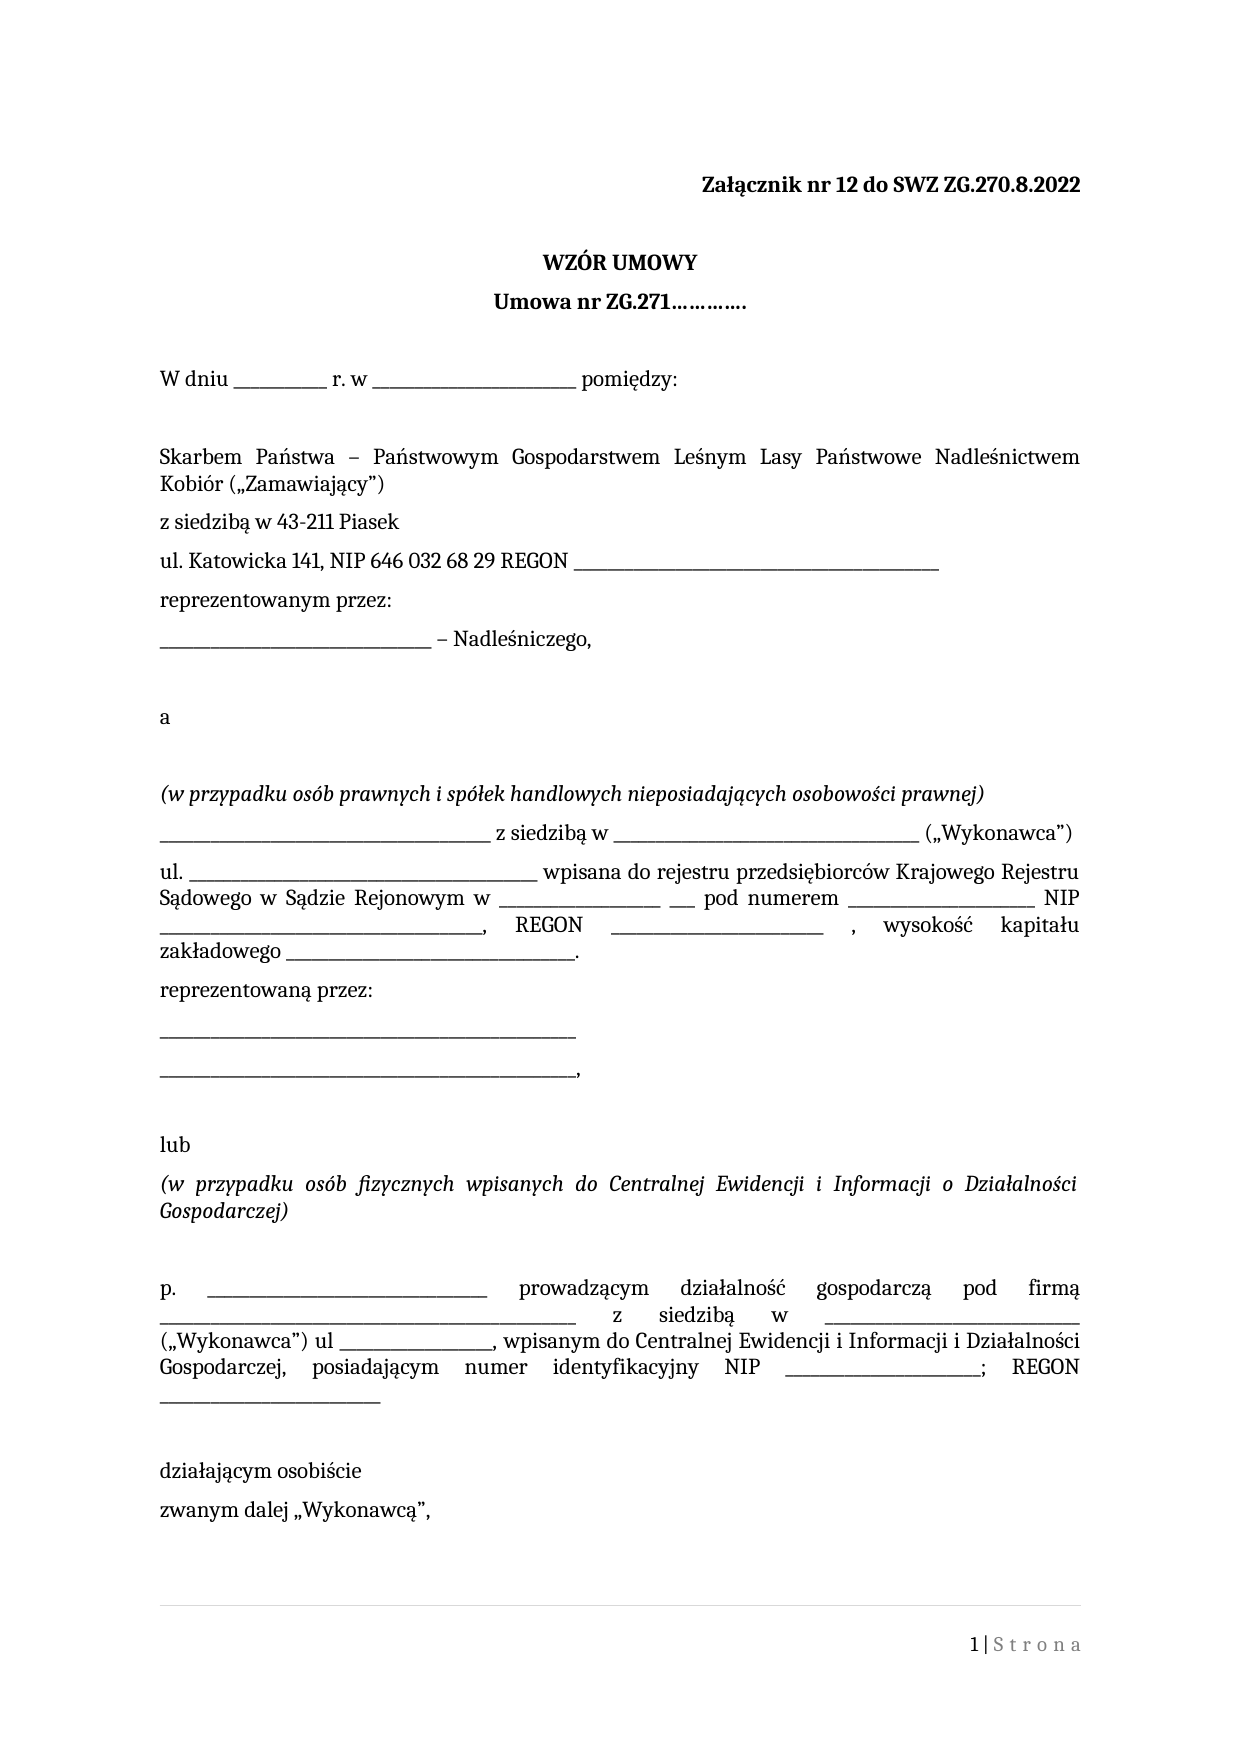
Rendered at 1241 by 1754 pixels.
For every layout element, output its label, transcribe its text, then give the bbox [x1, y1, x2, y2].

text Załącznik nr 12 do SWZ ZG.270.8.2022 [159, 172, 1081, 198]
text a [159, 703, 1081, 730]
text _________________________________________________, [159, 1054, 1081, 1081]
text (w przypadku osób prawnych i spółek handlowych nieposiadających osobowości prawnej) [159, 781, 1081, 807]
text WZÓR UMOWY [159, 250, 1081, 276]
text z siedzibą w 43-211 Piasek [159, 509, 1081, 536]
text zwanym dalej „Wykonawcą”, [159, 1497, 1081, 1523]
text reprezentowaną przez: [159, 977, 1081, 1003]
text p. _________________________________ prowadzącym działalność gospodarczą pod firmą _________________________________________________ z siedzibą w ______________________________ („Wykonawca”) ul __________________, wpisanym do Centralnej Ewidencji i Informacji i Działalności Gospodarczej, posiadającym numer identyfikacyjny NIP _______________________; REGON __________________________ [159, 1275, 1081, 1407]
text _________________________________________________ [159, 1016, 1081, 1042]
text ul. Katowicka 141, NIP 646 032 68 29 REGON ___________________________________________ [159, 548, 1081, 574]
text (w przypadku osób fizycznych wpisanych do Centralnej Ewidencji i Informacji o Działalności Gospodarczej) [159, 1171, 1081, 1224]
text Skarbem Państwa – Państwowym Gospodarstwem Leśnym Lasy Państwowe Nadleśnictwem Kobiór („Zamawiający”) [159, 444, 1081, 497]
text działającym osobiście [159, 1458, 1081, 1484]
text _______________________________________ z siedzibą w ____________________________________ („Wykonawca”) [159, 820, 1081, 846]
text ________________________________ – Nadleśniczego, [159, 626, 1081, 652]
text lub [159, 1132, 1081, 1158]
text reprezentowanym przez: [159, 587, 1081, 613]
text ul. _________________________________________ wpisana do rejestru przedsiębiorców Krajowego Rejestru Sądowego w Sądzie Rejonowym w ___________________ ___ pod numerem ______________________ NIP ______________________________________, REGON _________________________ , wysokość kapitału zakładowego __________________________________. [159, 859, 1081, 964]
text W dniu ___________ r. w ________________________ pomiędzy: [159, 366, 1081, 393]
text Umowa nr ZG.271…………. [159, 288, 1081, 315]
